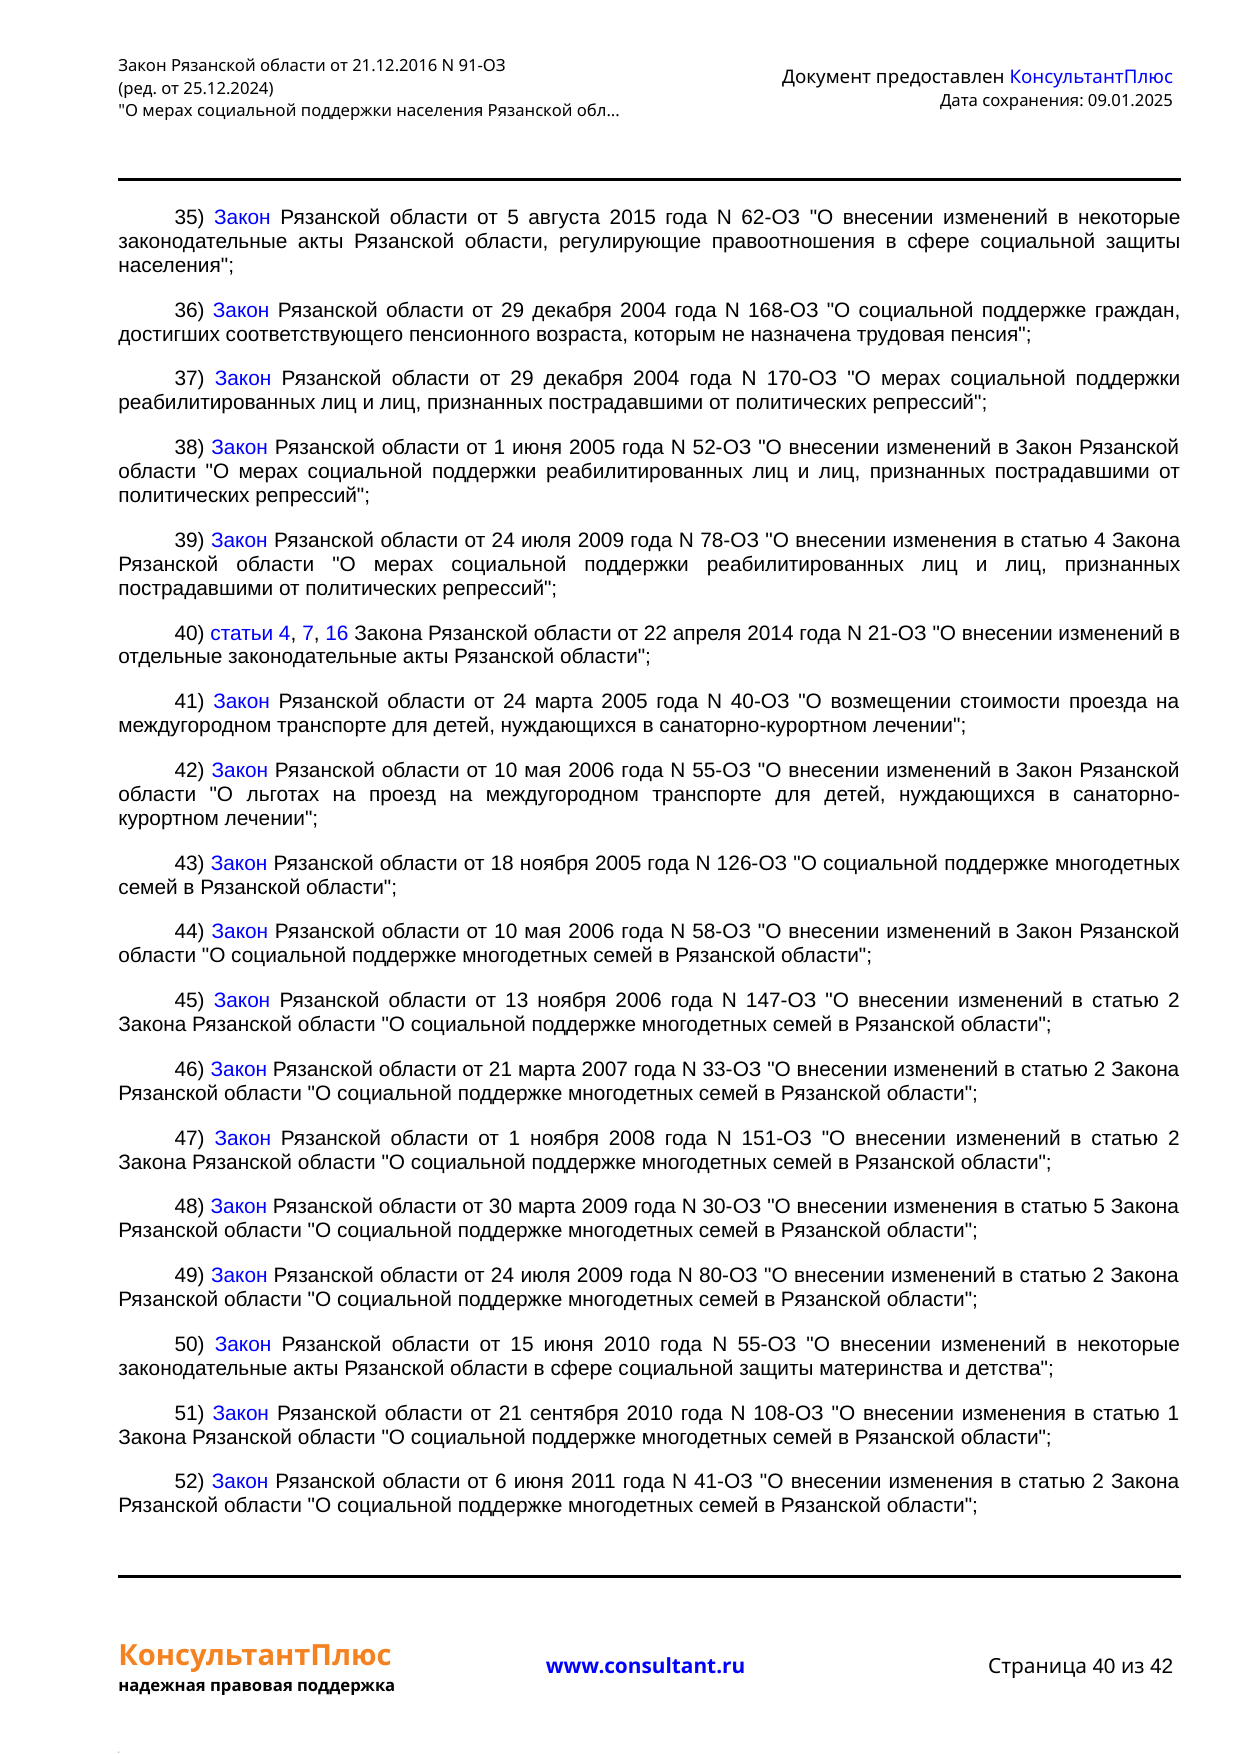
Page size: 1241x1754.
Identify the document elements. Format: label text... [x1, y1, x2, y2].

text 45) Закон Рязанской области от 13 ноября 2006 года N 147-ОЗ "О внесении изменений в статью 2 Закона Рязанской области "О социальной поддержке многодетных семей в Рязанской области"; [118, 988, 1181, 1036]
text 43) Закон Рязанской области от 18 ноября 2005 года N 126-ОЗ "О социальной поддержке многодетных семей в Рязанской области"; [118, 851, 1181, 898]
text 51) Закон Рязанской области от 21 сентября 2010 года N 108-ОЗ "О внесении изменения в статью 1 Закона Рязанской области "О социальной поддержке многодетных семей в Рязанской области"; [118, 1401, 1181, 1448]
text 36) Закон Рязанской области от 29 декабря 2004 года N 168-ОЗ "О социальной поддержке граждан, достигших соответствующего пенсионного возраста, которым не назначена трудовая пенсия"; [118, 297, 1181, 345]
text 44) Закон Рязанской области от 10 мая 2006 года N 58-ОЗ "О внесении изменений в Закон Рязанской области "О социальной поддержке многодетных семей в Рязанской области"; [118, 919, 1181, 967]
text 49) Закон Рязанской области от 24 июля 2009 года N 80-ОЗ "О внесении изменений в статью 2 Закона Рязанской области "О социальной поддержке многодетных семей в Рязанской области"; [118, 1263, 1181, 1311]
text 46) Закон Рязанской области от 21 марта 2007 года N 33-ОЗ "О внесении изменений в статью 2 Закона Рязанской области "О социальной поддержке многодетных семей в Рязанской области"; [118, 1057, 1181, 1105]
text 39) Закон Рязанской области от 24 июля 2009 года N 78-ОЗ "О внесении изменения в статью 4 Закона Рязанской области "О мерах социальной поддержки реабилитированных лиц и лиц, признанных пострадавшими от политических репрессий"; [118, 528, 1181, 599]
text 52) Закон Рязанской области от 6 июня 2011 года N 41-ОЗ "О внесении изменения в статью 2 Закона Рязанской области "О социальной поддержке многодетных семей в Рязанской области"; [118, 1469, 1181, 1517]
text 35) Закон Рязанской области от 5 августа 2015 года N 62-ОЗ "О внесении изменений в некоторые законодательные акты Рязанской области, регулирующие правоотношения в сфере социальной защиты населения"; [118, 205, 1181, 277]
text 42) Закон Рязанской области от 10 мая 2006 года N 55-ОЗ "О внесении изменений в Закон Рязанской области "О льготах на проезд на междугородном транспорте для детей, нуждающихся в санаторно-курортном лечении"; [118, 758, 1181, 830]
text 48) Закон Рязанской области от 30 марта 2009 года N 30-ОЗ "О внесении изменения в статью 5 Закона Рязанской области "О социальной поддержке многодетных семей в Рязанской области"; [118, 1194, 1181, 1242]
text 47) Закон Рязанской области от 1 ноября 2008 года N 151-ОЗ "О внесении изменений в статью 2 Закона Рязанской области "О социальной поддержке многодетных семей в Рязанской области"; [118, 1126, 1181, 1173]
text 38) Закон Рязанской области от 1 июня 2005 года N 52-ОЗ "О внесении изменений в Закон Рязанской области "О мерах социальной поддержки реабилитированных лиц и лиц, признанных пострадавшими от политических репрессий"; [118, 435, 1181, 507]
text 50) Закон Рязанской области от 15 июня 2010 года N 55-ОЗ "О внесении изменений в некоторые законодательные акты Рязанской области в сфере социальной защиты материнства и детства"; [118, 1332, 1181, 1380]
text 40) статьи 4, 7, 16 Закона Рязанской области от 22 апреля 2014 года N 21-ОЗ "О внесении изменений в отдельные законодательные акты Рязанской области"; [118, 620, 1181, 668]
text 41) Закон Рязанской области от 24 марта 2005 года N 40-ОЗ "О возмещении стоимости проезда на междугородном транспорте для детей, нуждающихся в санаторно-курортном лечении"; [118, 689, 1181, 737]
text 37) Закон Рязанской области от 29 декабря 2004 года N 170-ОЗ "О мерах социальной поддержки реабилитированных лиц и лиц, признанных пострадавшими от политических репрессий"; [118, 366, 1181, 414]
